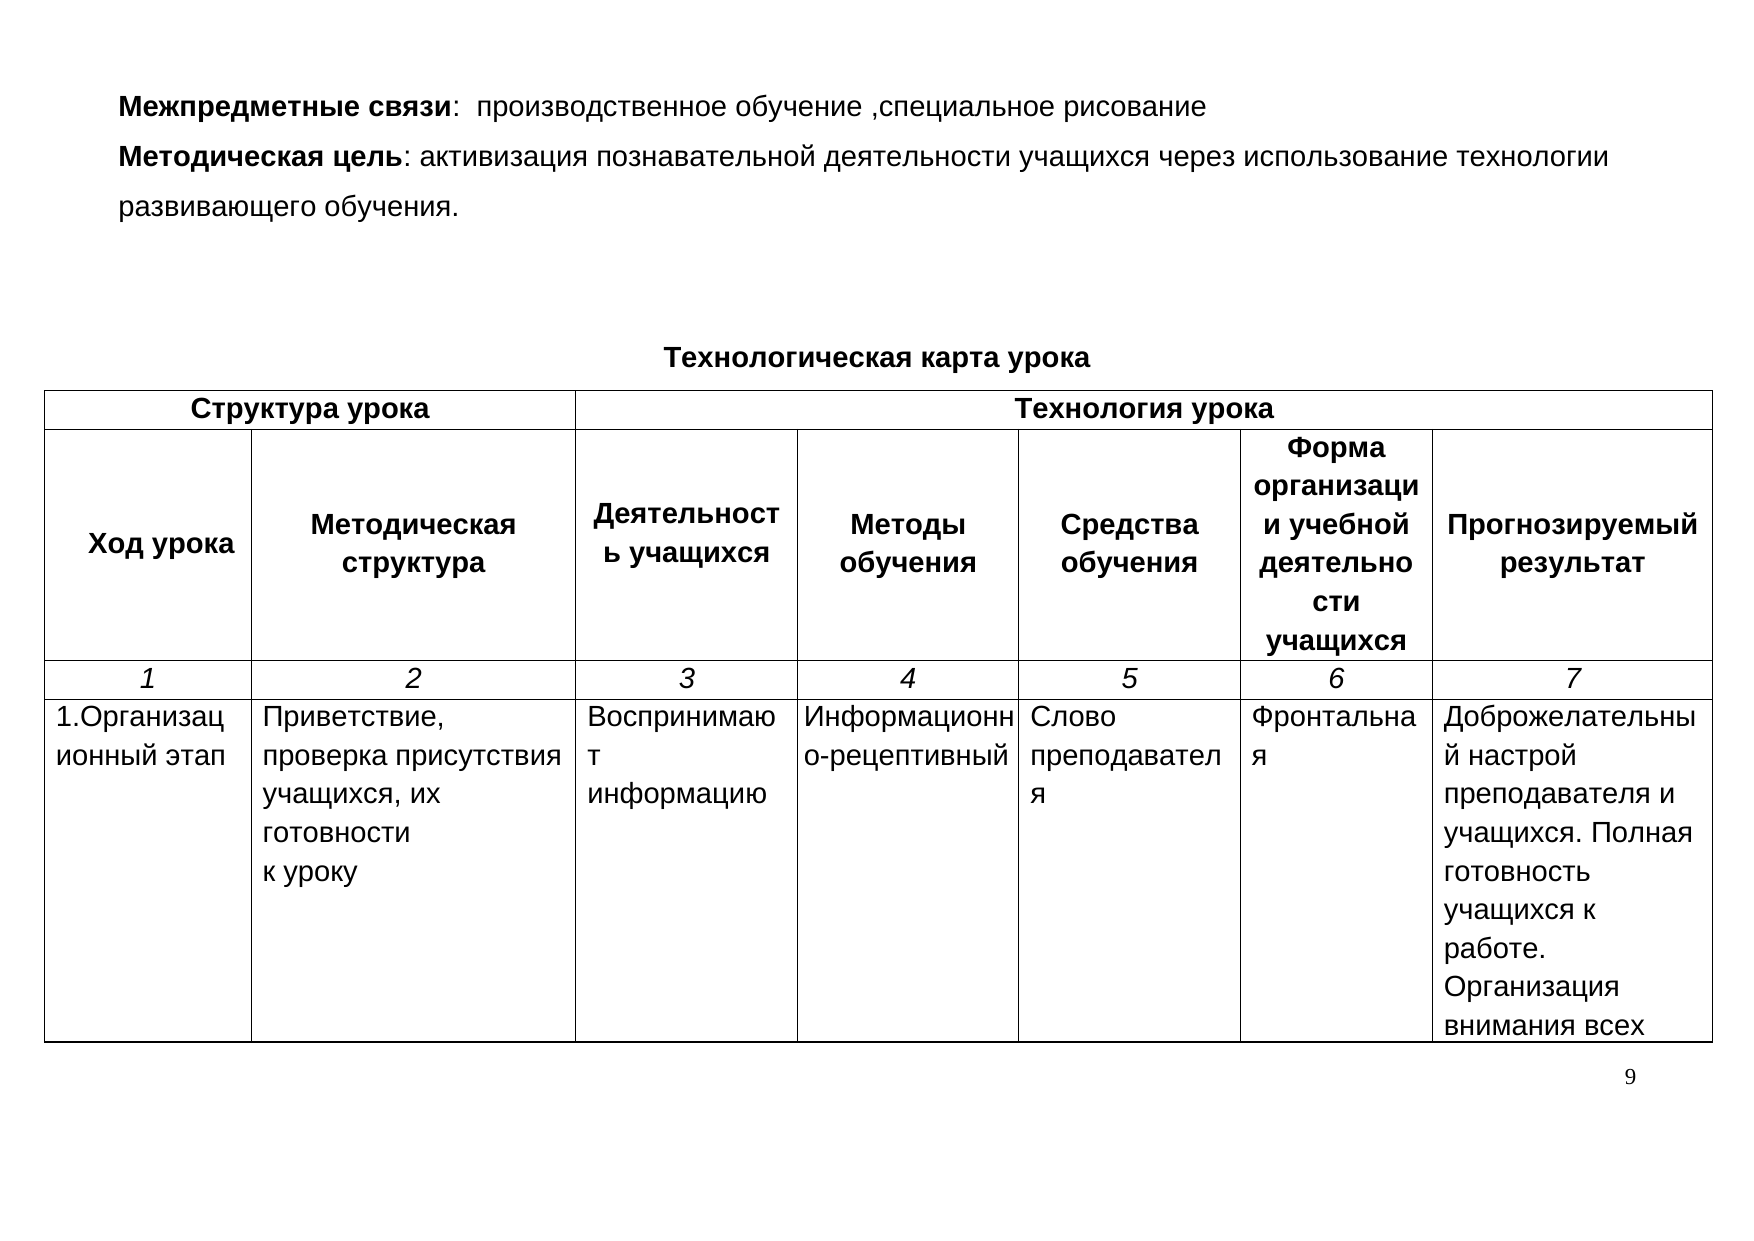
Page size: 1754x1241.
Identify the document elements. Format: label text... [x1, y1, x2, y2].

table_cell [1433, 700, 1712, 1041]
table_cell Слово преподавателя [1019, 700, 1240, 1041]
table_cell 2 [252, 661, 575, 698]
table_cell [252, 700, 575, 1041]
table_cell Методы обучения [798, 430, 1018, 660]
table_cell Фронтальная [1241, 700, 1432, 1041]
table_cell Форма организации учебной деятельности учащихся [1241, 430, 1432, 660]
table_cell Прогнозируемый результат [1433, 430, 1712, 660]
table_header Технология урока [576, 391, 1712, 429]
table_cell Средства обучения [1019, 430, 1240, 660]
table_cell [576, 700, 797, 1041]
table_header Структура урока [45, 391, 575, 429]
table_cell 5 [1019, 661, 1240, 698]
text Методическая цель: активизация познавательной деятельности учащихся через использование технологии развивающего обучения. [118, 139, 1636, 223]
table_cell Ход урока [45, 430, 251, 660]
table_cell 1 [45, 661, 251, 698]
table_cell 3 [576, 661, 797, 698]
table_cell 6 [1241, 661, 1432, 698]
table_cell Деятельность учащихся [576, 430, 797, 660]
text Межпредметные связи: производственное обучение ,специальное рисование [118, 88, 1636, 122]
table_cell 7 [1433, 661, 1712, 698]
table_cell Методическая структура [252, 430, 575, 660]
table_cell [798, 700, 1018, 1041]
table_cell 4 [798, 661, 1018, 698]
text Технологическая карта урока [118, 340, 1636, 374]
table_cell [45, 700, 251, 1041]
